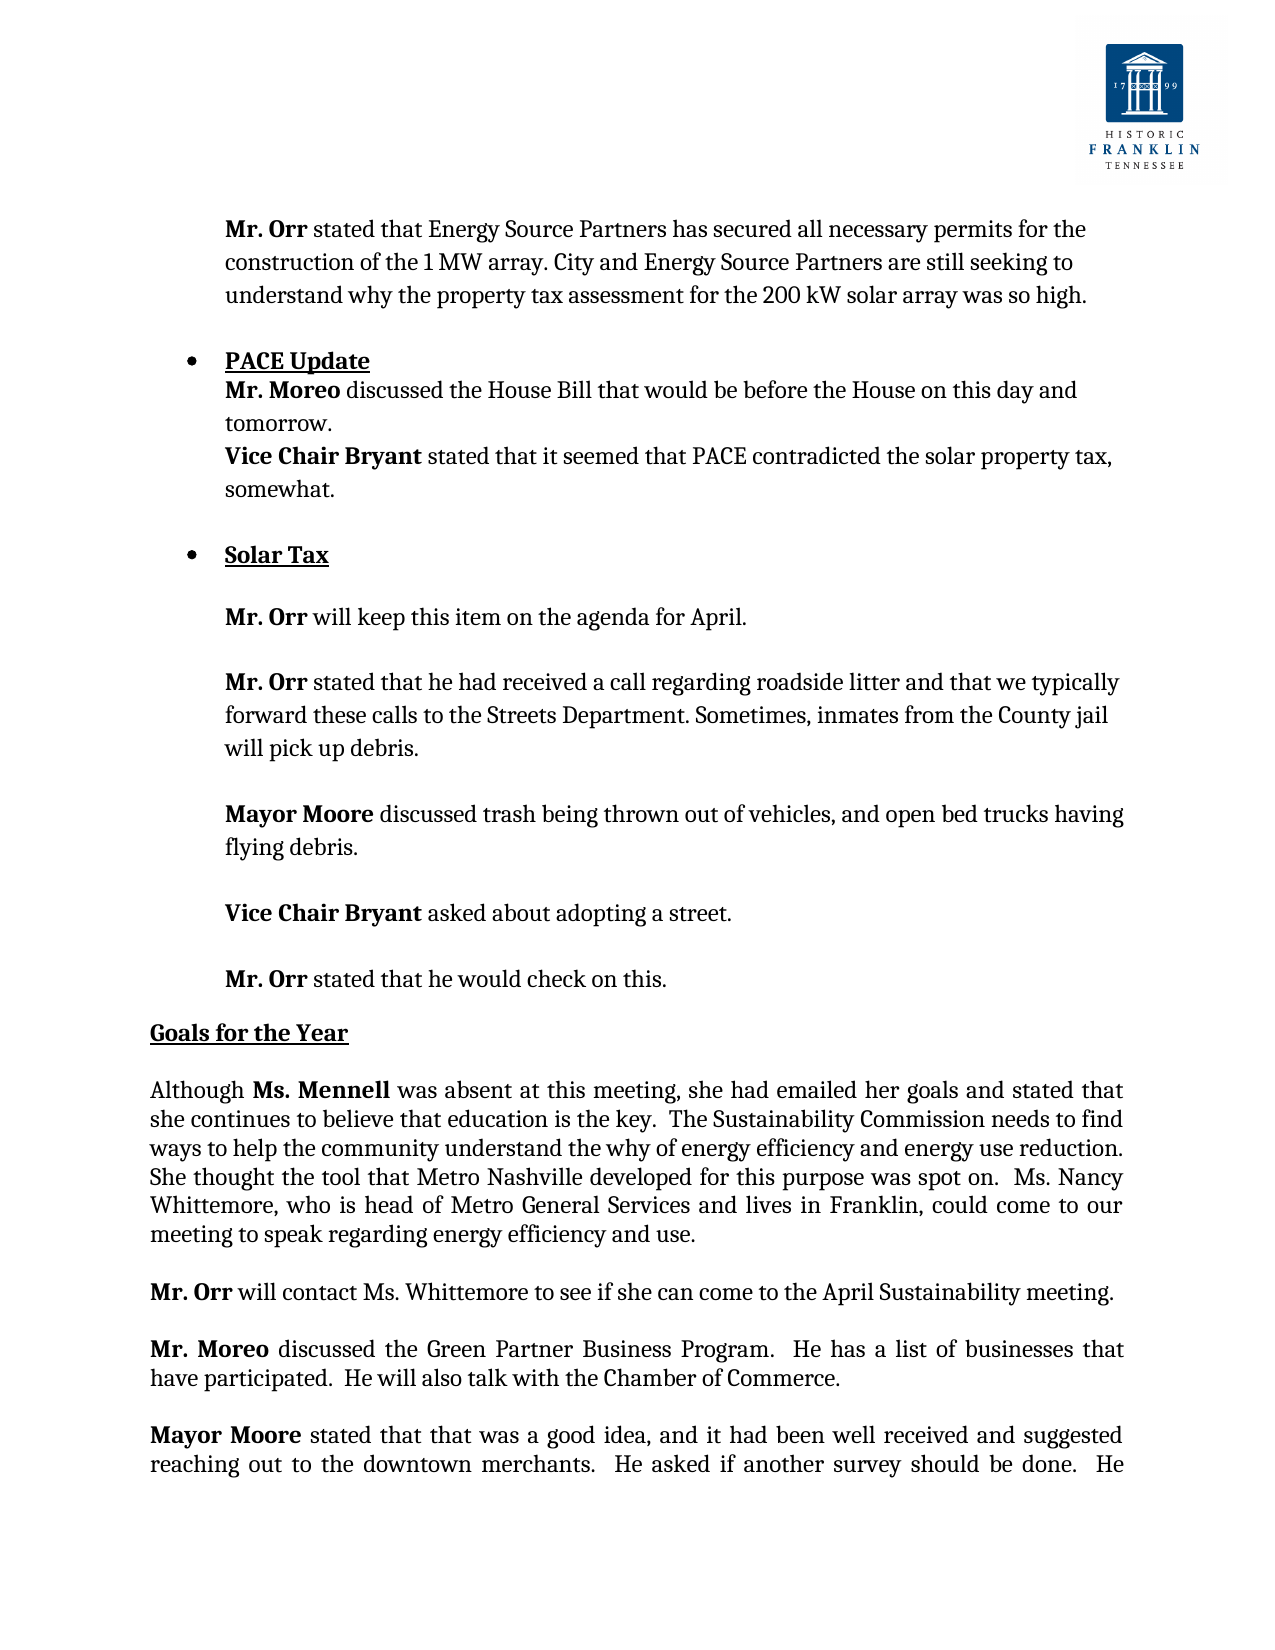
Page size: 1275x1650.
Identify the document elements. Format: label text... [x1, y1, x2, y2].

list Mr. Orr stated that Energy Source Partners has secured all necessary permits for the construction of the 1 MW array. City and Energy Source Partners are still seeking to understand why the property tax assessment for the 200 kW solar array was so high. [225, 215, 1125, 310]
text Mr. Moreo discussed the Green Partner Business Program. He has a list of businesses that have participated. He will also talk with the Chamber of Commerce. [150, 1335, 1125, 1393]
list Mr. Moreo discussed the House Bill that would be before the House on this day and tomorrow. [225, 376, 1125, 438]
text Goals for the Year [150, 1019, 1125, 1048]
list Vice Chair Bryant asked about adopting a street. [225, 899, 1125, 928]
list PACE Update [187, 347, 1125, 376]
list Vice Chair Bryant stated that it seemed that PACE contradicted the solar property tax, somewhat. [225, 442, 1125, 504]
text Although Ms. Mennell was absent at this meeting, she had emailed her goals and stated that she continues to believe that education is the key. The Sustainability Commission needs to find ways to help the community understand the why of energy efficiency and energy use reduction. She thought the tool that Metro Nashville developed for this purpose was spot on. Ms. Nancy Whittemore, who is head of Metro General Services and lives in Franklin, could come to our meeting to speak regarding energy efficiency and use. [150, 1076, 1125, 1249]
picture [1075, 15, 1228, 185]
list Mr. Orr stated that he had received a call regarding roadside litter and that we typically forward these calls to the Streets Department. Sometimes, inmates from the County jail will pick up debris. [225, 668, 1125, 763]
list Mr. Orr stated that he would check on this. [225, 965, 1125, 994]
list Mayor Moore discussed trash being thrown out of vehicles, and open bed trucks having flying debris. [225, 800, 1125, 862]
list Solar Tax [187, 541, 1125, 570]
list Mr. Orr will keep this item on the agenda for April. [225, 603, 1125, 664]
text Mr. Orr will contact Ms. Whittemore to see if she can come to the April Sustainability meeting. [150, 1278, 1125, 1306]
